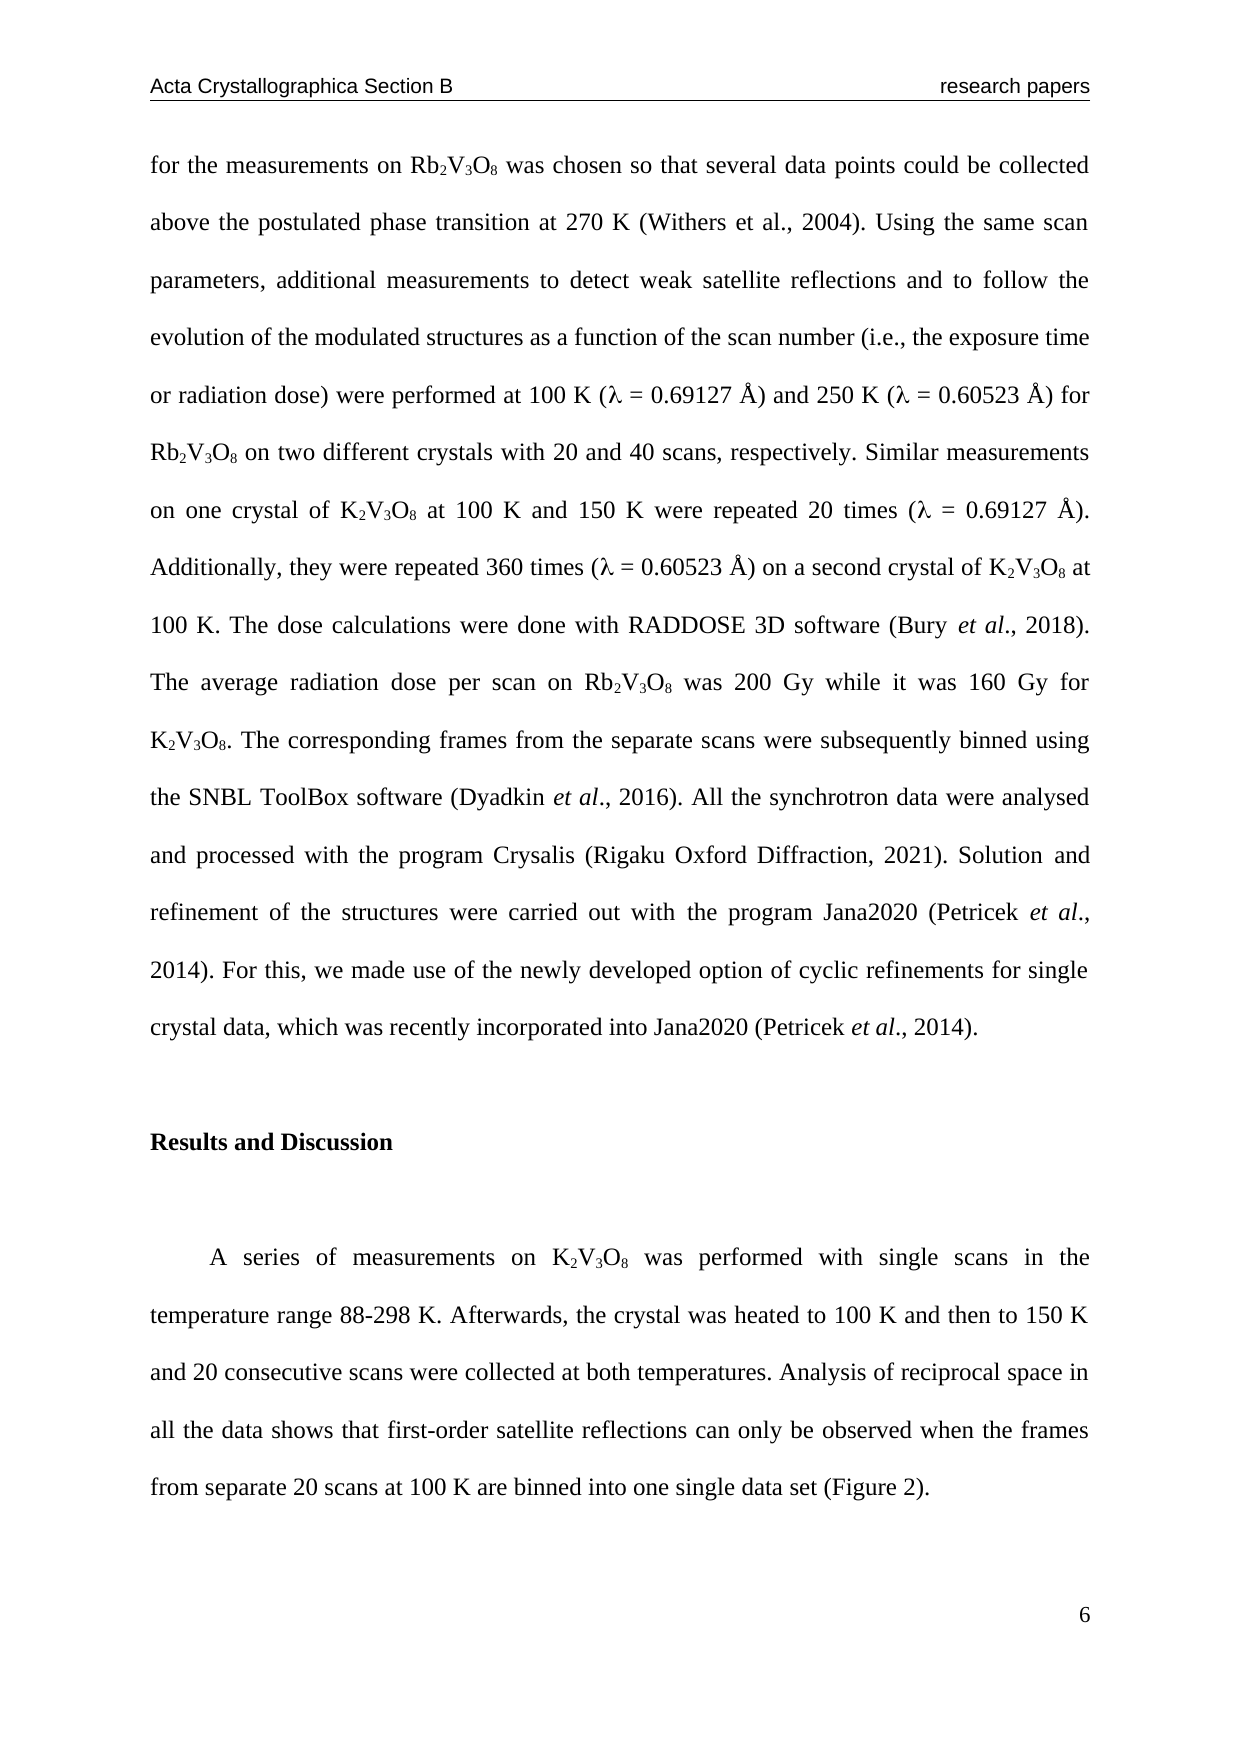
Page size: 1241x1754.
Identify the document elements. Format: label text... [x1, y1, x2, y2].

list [150, 150, 1090, 1041]
list Results and Discussion [150, 1127, 1090, 1156]
list A series of measurements on K2V3O8 was performed with single scans in the temperature range 88-298 K. Afterwards, the crystal was heated to 100 K and then to 150 K and 20 consecutive scans were collected at both temperatures. Analysis of reciprocal space in all the data shows that first-order satellite reflections can only be observed when the frames from separate 20 scans at 100 K are binned into one single data set (Figure 2). [150, 1242, 1090, 1501]
